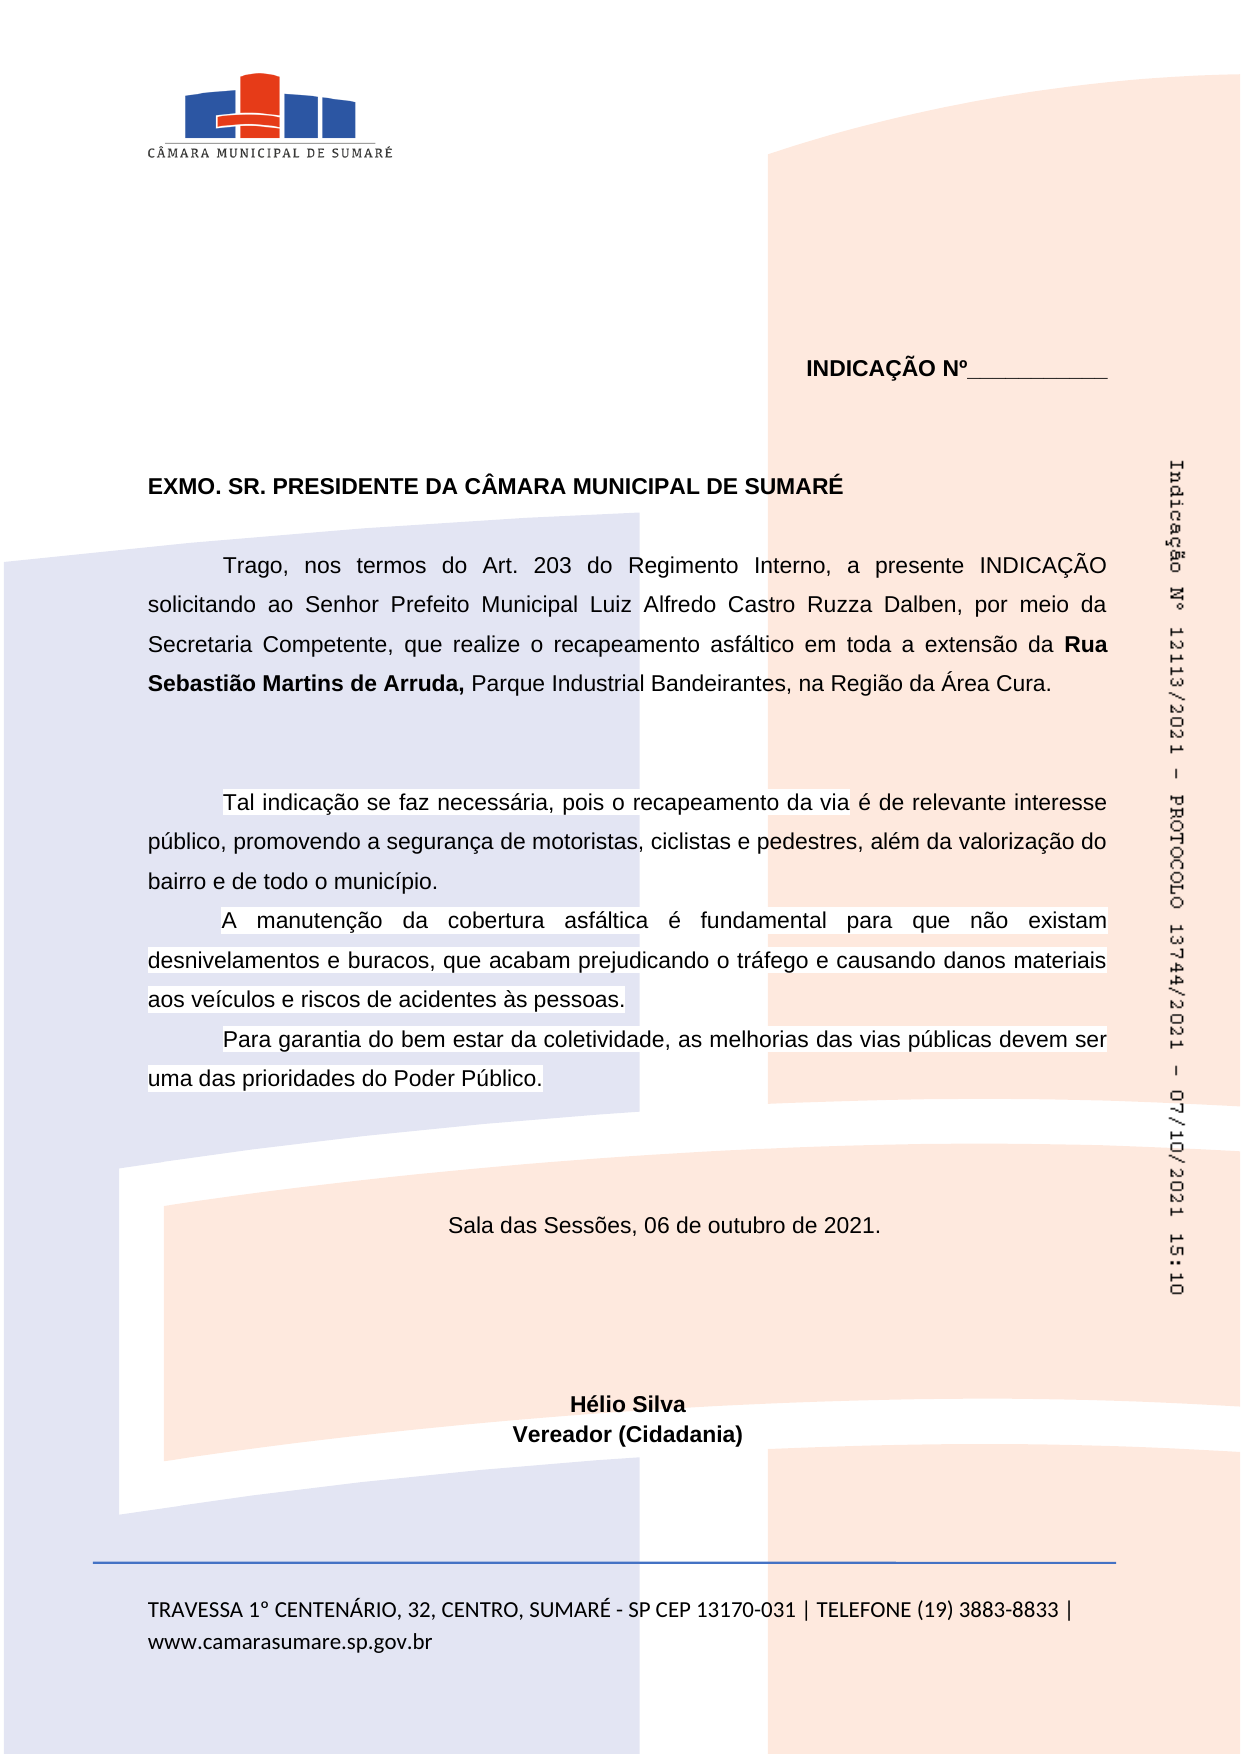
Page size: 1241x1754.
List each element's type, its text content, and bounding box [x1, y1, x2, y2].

text INDICAÇÃO Nº___________ [148, 354, 1107, 381]
text EXMO. SR. PRESIDENTE DA CÂMARA MUNICIPAL DE SUMARÉ [148, 473, 1107, 499]
text A manutenção da cobertura asfáltica é fundamental para que não existam desnivelamentos e buracos, que acabam prejudicando o tráfego e causando danos materiais aos veículos e riscos de acidentes às pessoas. [148, 907, 1107, 947]
text Hélio Silva [148, 1391, 1107, 1417]
text Para garantia do bem estar da coletividade, as melhorias das vias públicas devem ser uma das prioridades do Poder Público. [148, 1026, 1107, 1092]
text Tal indicação se faz necessária, pois o recapeamento da via é de relevante interesse público, promovendo a segurança de motoristas, ciclistas e pedestres, além da valorização do bairro e de todo o município. [148, 789, 1107, 894]
picture [147, 73, 394, 160]
text Trago, nos termos do Art. 203 do Regimento Interno, a presente INDICAÇÃO solicitando ao Senhor Prefeito Municipal Luiz Alfredo Castro Ruzza Dalben, por meio da Secretaria Competente, que realize o recapeamento asfáltico em toda a extensão da Rua Sebastião Martins de Arruda, Parque Industrial Bandeirantes, na Região da Área Cura. [148, 552, 1107, 697]
text Sala das Sessões, 06 de outubro de 2021. [148, 1212, 1107, 1238]
text Vereador (Cidadania) [148, 1421, 1107, 1448]
text A manutenção da cobertura asfáltica é fundamental para que não existam desnivelamentos e buracos, que acabam prejudicando o tráfego e causando danos materiais aos veículos e riscos de acidentes às pessoas. [148, 973, 1107, 1013]
picture [1142, 455, 1205, 1299]
